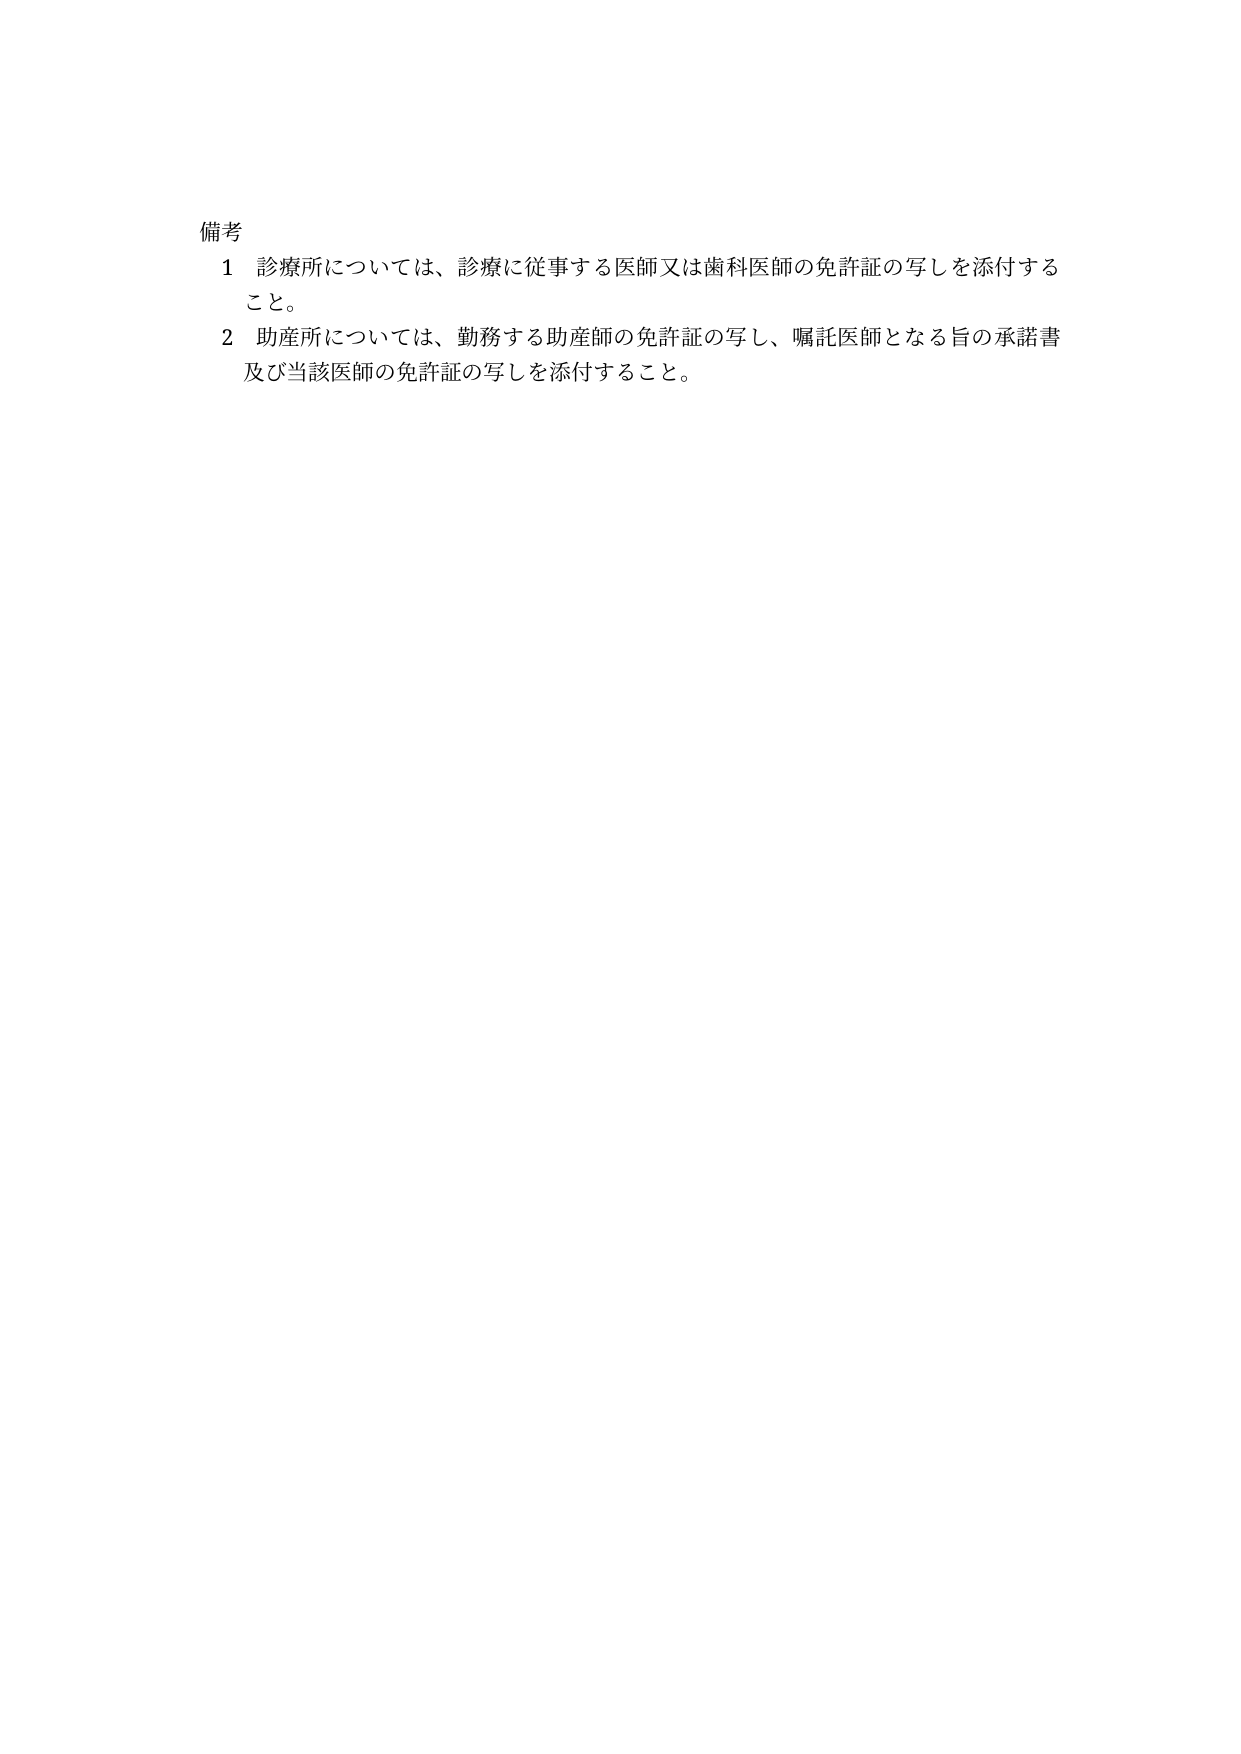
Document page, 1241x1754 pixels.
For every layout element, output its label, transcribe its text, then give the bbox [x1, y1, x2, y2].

text 備考 [177, 214, 1063, 249]
text 1 診療所については、診療に従事する医師又は歯科医師の免許証の写しを添付すること。 [199, 249, 1063, 319]
text 2 助産所については、勤務する助産師の免許証の写し、嘱託医師となる旨の承諾書及び当該医師の免許証の写しを添付すること。 [221, 319, 1063, 388]
